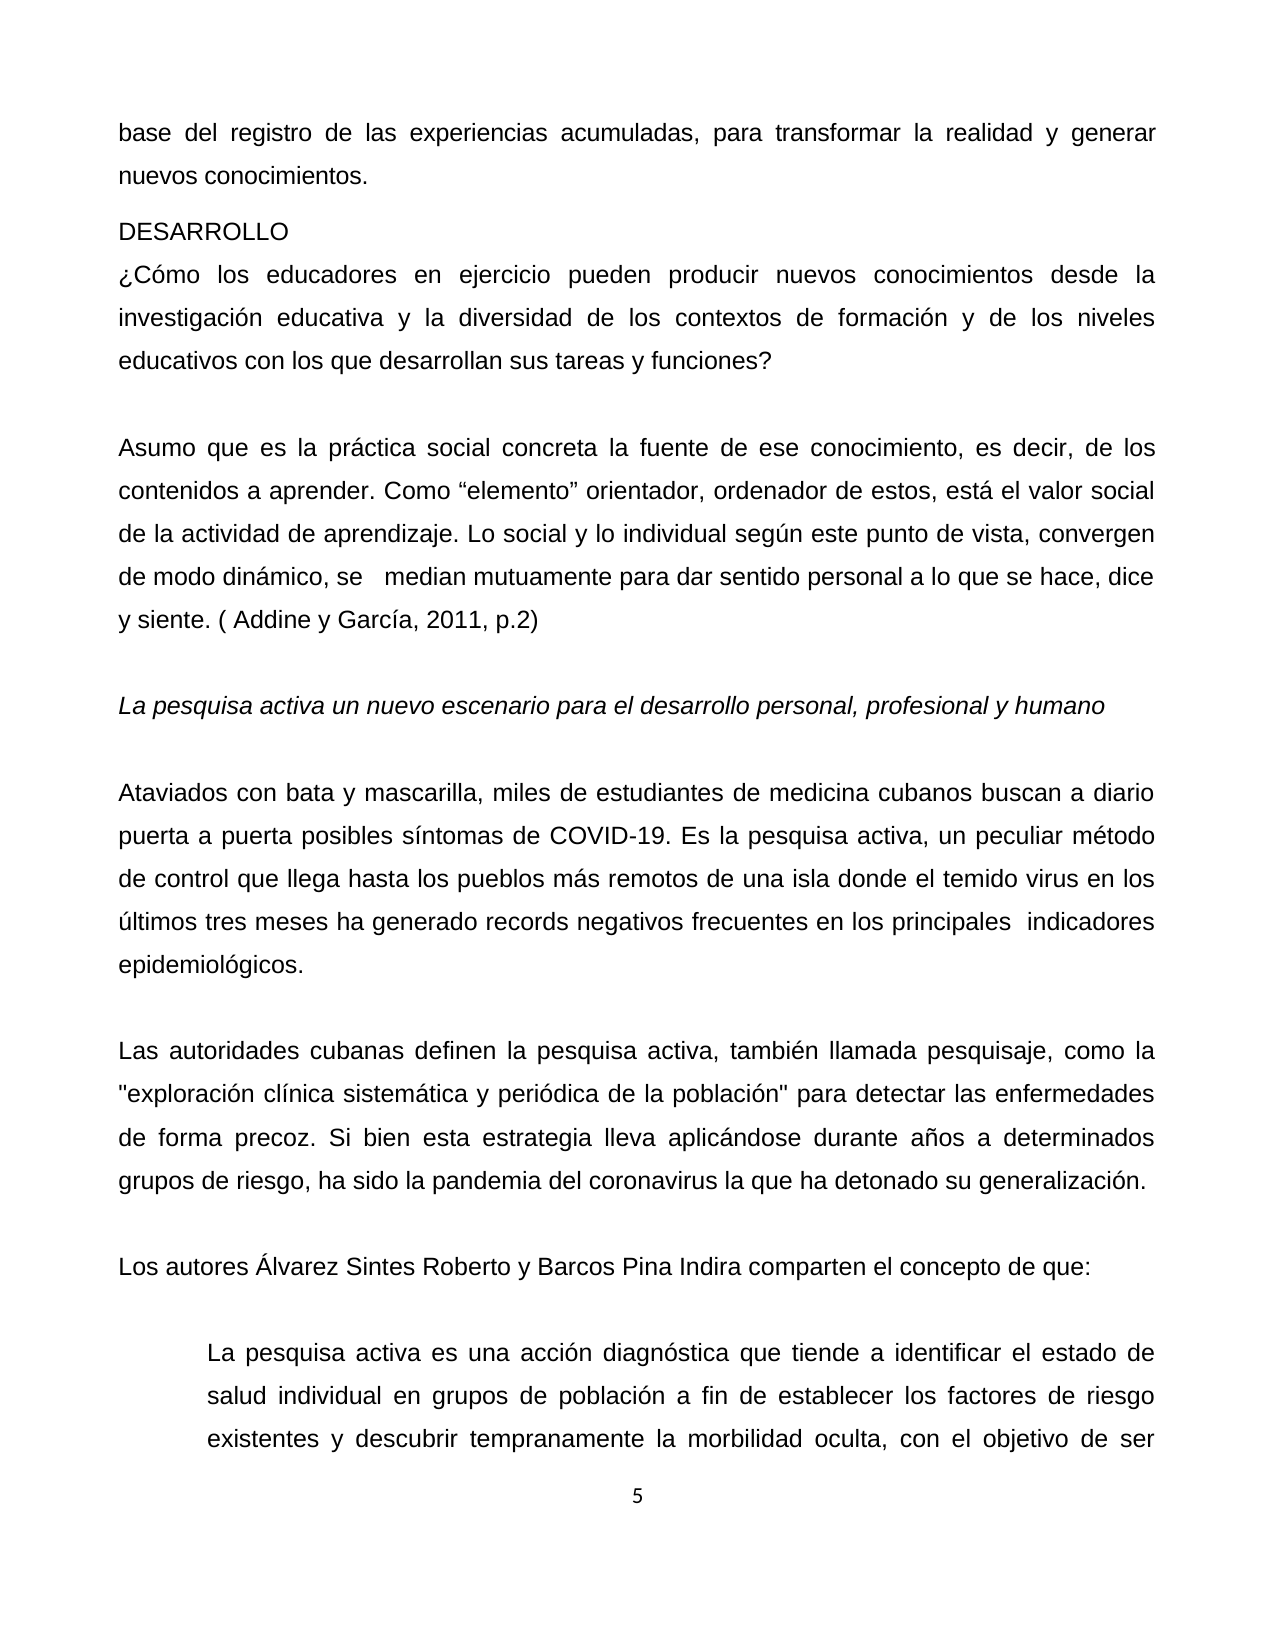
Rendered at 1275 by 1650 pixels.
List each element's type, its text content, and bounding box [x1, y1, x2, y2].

text La pesquisa activa un nuevo escenario para el desarrollo personal, profesional y humano [118, 691, 1157, 720]
text DESARROLLO [118, 217, 1157, 246]
text Los autores Álvarez Sintes Roberto y Barcos Pina Indira comparten el concepto de que: [118, 1252, 1157, 1281]
text Asumo que es la práctica social concreta la fuente de ese conocimiento, es decir, de los contenidos a aprender. Como “elemento” orientador, ordenador de estos, está el valor social de la actividad de aprendizaje. Lo social y lo individual según este punto de vista, convergen de modo dinámico, se median mutuamente para dar sentido personal a lo que se hace, dice y siente. ( Addine y García, 2011, p.2) [118, 432, 1157, 634]
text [118, 118, 1157, 190]
text Las autoridades cubanas definen la pesquisa activa, también llamada pesquisaje, como la "exploración clínica sistemática y periódica de la población" para detectar las enfermedades de forma precoz. Si bien esta estrategia lleva aplicándose durante años a determinados grupos de riesgo, ha sido la pandemia del coronavirus la que ha detonado su generalización. [118, 1036, 1157, 1194]
text Ataviados con bata y mascarilla, miles de estudiantes de medicina cubanos buscan a diario puerta a puerta posibles síntomas de COVID-19. Es la pesquisa activa, un peculiar método de control que llega hasta los pueblos más remotos de una isla donde el temido virus en los últimos tres meses ha generado records negativos frecuentes en los principales indicadores epidemiológicos. [118, 777, 1157, 979]
text ¿Cómo los educadores en ejercicio pueden producir nuevos conocimientos desde la investigación educativa y la diversidad de los contextos de formación y de los niveles educativos con los que desarrollan sus tareas y funciones? [118, 260, 1157, 375]
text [207, 1338, 1157, 1453]
